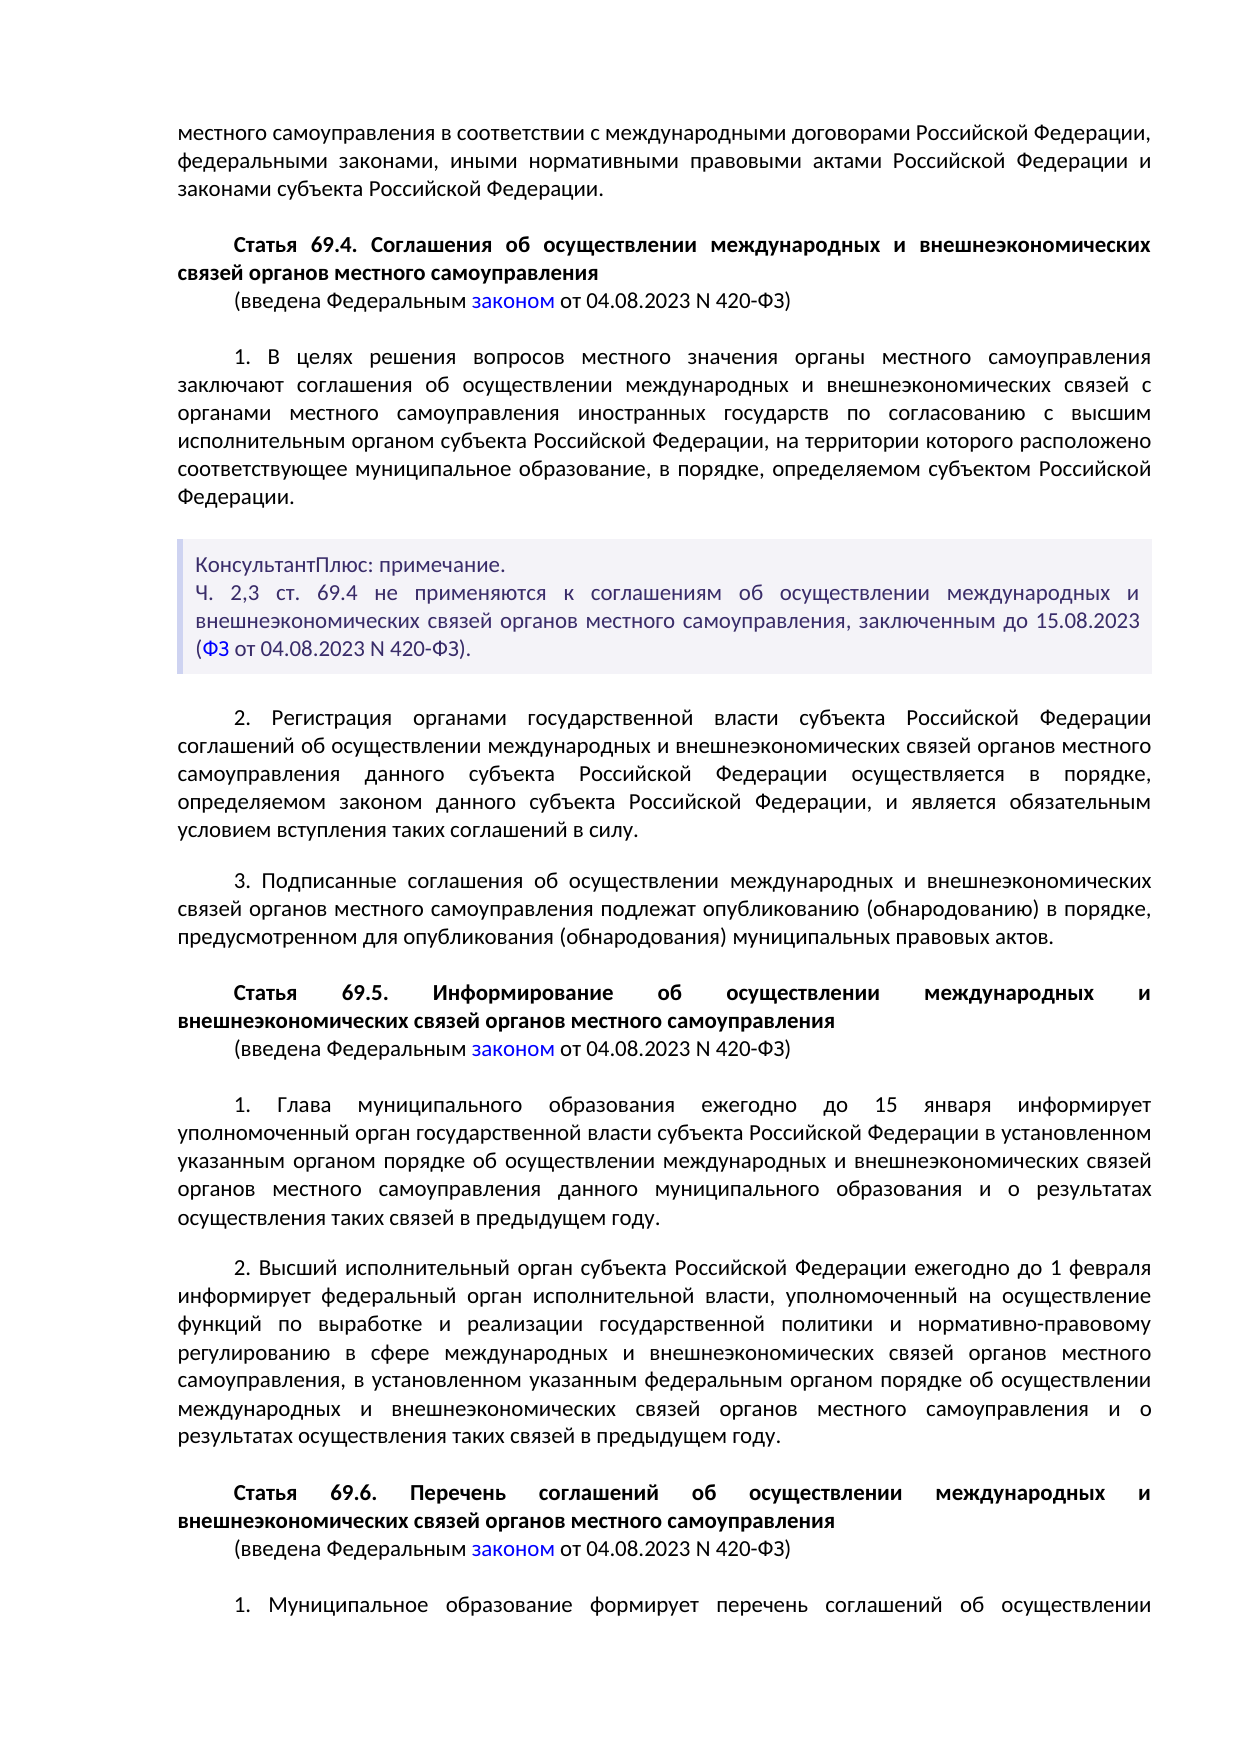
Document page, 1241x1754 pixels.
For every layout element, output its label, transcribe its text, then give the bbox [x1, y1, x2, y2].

text (введена Федеральным законом от 04.08.2023 N 420-ФЗ) [177, 286, 1152, 314]
text 2. Регистрация органами государственной власти субъекта Российской Федерации соглашений об осуществлении международных и внешнеэкономических связей органов местного самоуправления данного субъекта Российской Федерации осуществляется в порядке, определяемом законом данного субъекта Российской Федерации, и является обязательным условием вступления таких соглашений в силу. [177, 703, 1152, 843]
text 1. В целях решения вопросов местного значения органы местного самоуправления заключают соглашения об осуществлении международных и внешнеэкономических связей с органами местного самоуправления иностранных государств по согласованию с высшим исполнительным органом субъекта Российской Федерации, на территории которого расположено соответствующее муниципальное образование, в порядке, определяемом субъектом Российской Федерации. [177, 342, 1152, 510]
text 1. Глава муниципального образования ежегодно до 15 января информирует уполномоченный орган государственной власти субъекта Российской Федерации в установленном указанным органом порядке об осуществлении международных и внешнеэкономических связей органов местного самоуправления данного муниципального образования и о результатах осуществления таких связей в предыдущем году. [177, 1091, 1152, 1231]
text 2. Высший исполнительный орган субъекта Российской Федерации ежегодно до 1 февраля информирует федеральный орган исполнительной власти, уполномоченный на осуществление функций по выработке и реализации государственной политики и нормативно-правовому регулированию в сфере международных и внешнеэкономических связей органов местного самоуправления, в установленном указанным федеральным органом порядке об осуществлении международных и внешнеэкономических связей органов местного самоуправления и о результатах осуществления таких связей в предыдущем году. [177, 1253, 1152, 1450]
text (введена Федеральным законом от 04.08.2023 N 420-ФЗ) [177, 1034, 1152, 1062]
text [177, 118, 1152, 202]
title Статья 69.4. Соглашения об осуществлении международных и внешнеэкономических связей органов местного самоуправления [177, 230, 1152, 286]
text 3. Подписанные соглашения об осуществлении международных и внешнеэкономических связей органов местного самоуправления подлежат опубликованию (обнародованию) в порядке, предусмотренном для опубликования (обнародования) муниципальных правовых актов. [177, 866, 1152, 950]
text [177, 1590, 1152, 1618]
text (введена Федеральным законом от 04.08.2023 N 420-ФЗ) [177, 1534, 1152, 1562]
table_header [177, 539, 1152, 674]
title Статья 69.5. Информирование об осуществлении международных и внешнеэкономических связей органов местного самоуправления [177, 978, 1152, 1034]
title Статья 69.6. Перечень соглашений об осуществлении международных и внешнеэкономических связей органов местного самоуправления [177, 1478, 1152, 1534]
